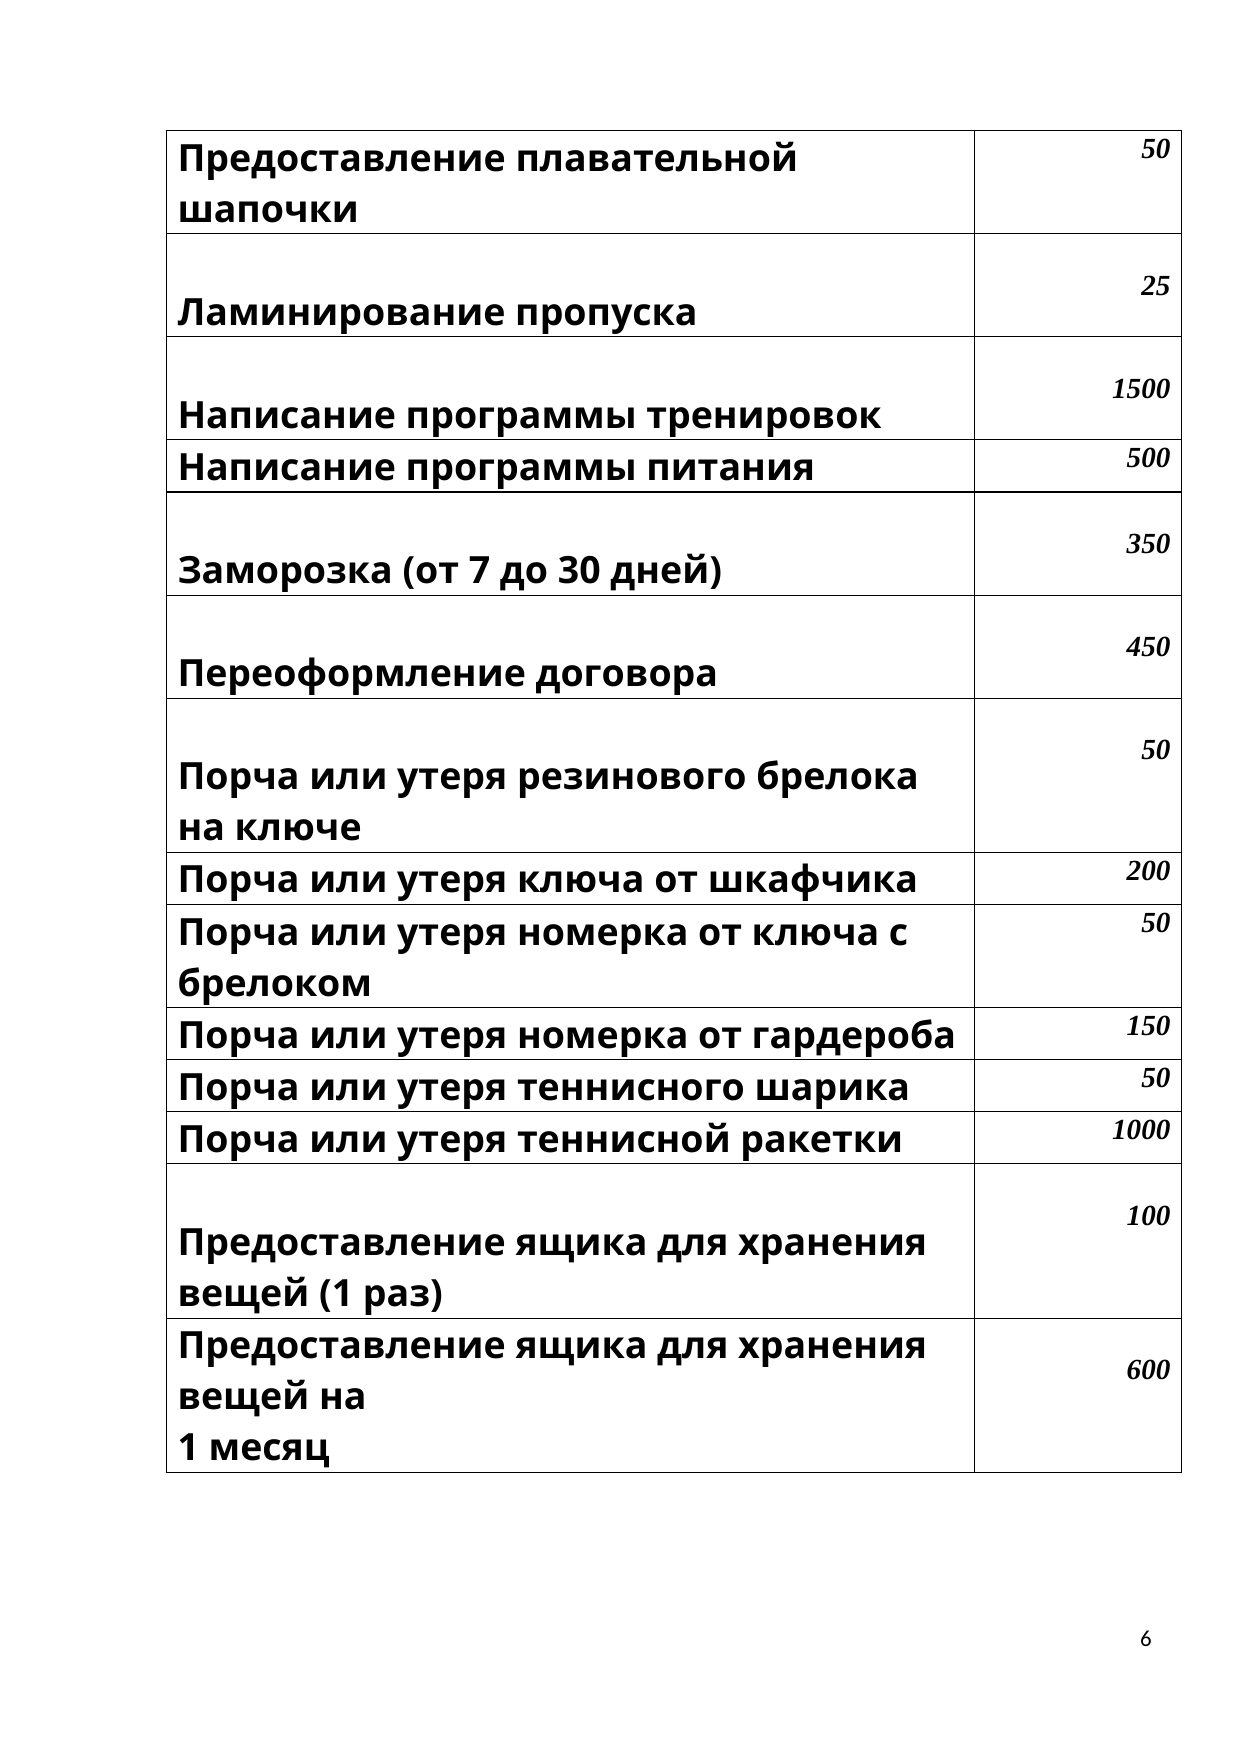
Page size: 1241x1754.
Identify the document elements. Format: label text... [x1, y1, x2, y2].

table_cell Порча или утеря теннисного шарика [167, 1060, 974, 1111]
table_cell 50 [975, 699, 1181, 852]
table_cell Предоставление ящика для хранения вещей на 1 месяц [167, 1319, 974, 1472]
table_cell Ламинирование пропуска [167, 234, 974, 336]
table_cell Переоформление договора [167, 596, 974, 698]
table_cell Порча или утеря ключа от шкафчика [167, 853, 974, 904]
table_cell Порча или утеря теннисной ракетки [167, 1112, 974, 1163]
table_cell Порча или утеря резинового брелока на ключе [167, 699, 974, 852]
table_cell 50 [975, 131, 1181, 233]
table_cell 600 [975, 1319, 1181, 1472]
table_cell 200 [975, 853, 1181, 904]
table_cell Написание программы питания [167, 440, 974, 491]
table_cell 1500 [975, 337, 1181, 439]
table_cell 100 [975, 1164, 1181, 1317]
table_cell Порча или утеря номерка от ключа с брелоком [167, 905, 974, 1007]
table_cell 50 [975, 905, 1181, 1007]
table_cell 450 [975, 596, 1181, 698]
table_cell 500 [975, 440, 1181, 491]
table_cell Написание программы тренировок [167, 337, 974, 439]
table_cell Предоставление ящика для хранения вещей (1 раз) [167, 1164, 974, 1317]
table_cell 50 [975, 1060, 1181, 1111]
table_cell Заморозка (от 7 до 30 дней) [167, 493, 974, 594]
table_cell 1000 [975, 1112, 1181, 1163]
table_cell 25 [975, 234, 1181, 336]
table_cell Предоставление плавательной шапочки [167, 131, 974, 233]
table_cell 150 [975, 1008, 1181, 1059]
table_cell Порча или утеря номерка от гардероба [167, 1008, 974, 1059]
table_cell 350 [975, 493, 1181, 594]
